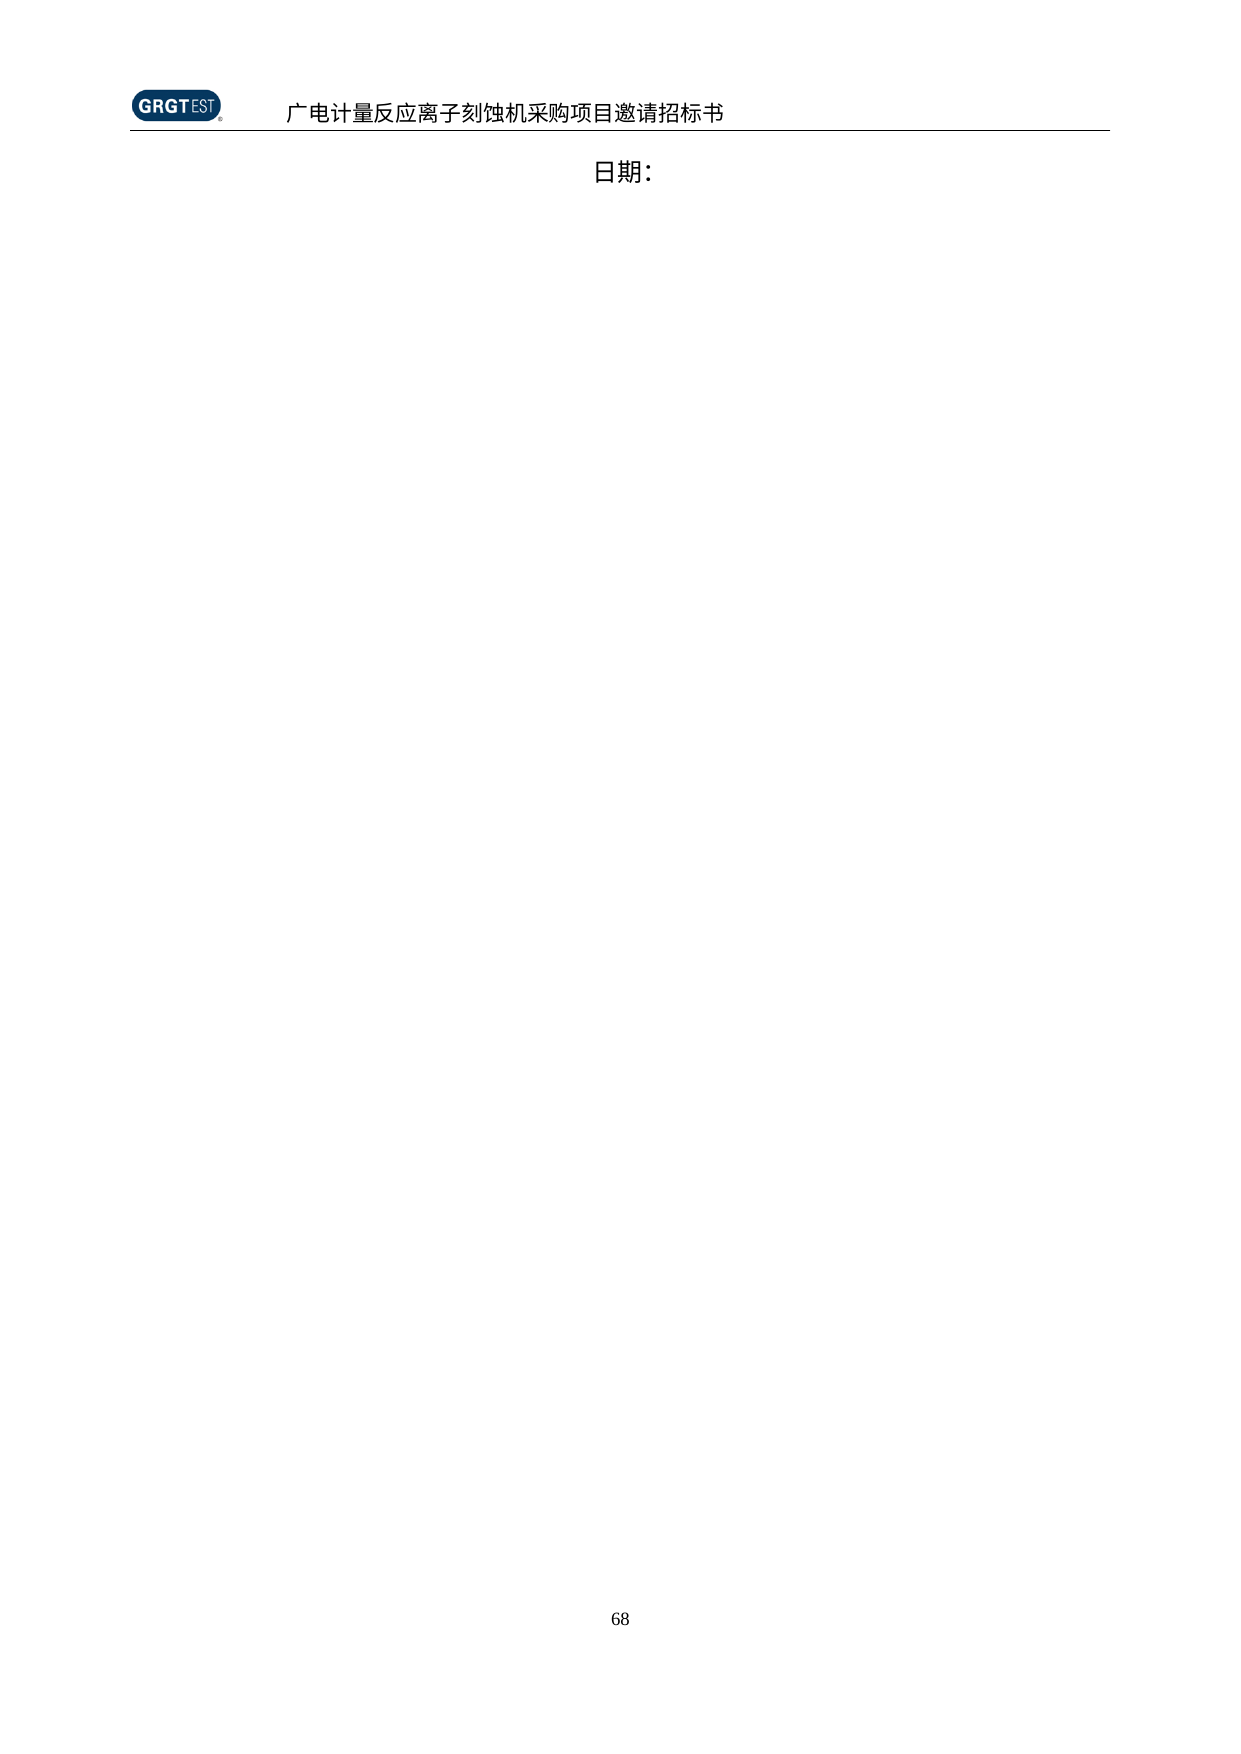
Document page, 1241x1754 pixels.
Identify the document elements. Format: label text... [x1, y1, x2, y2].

picture [129, 88, 224, 122]
text 日期： [130, 138, 1110, 203]
